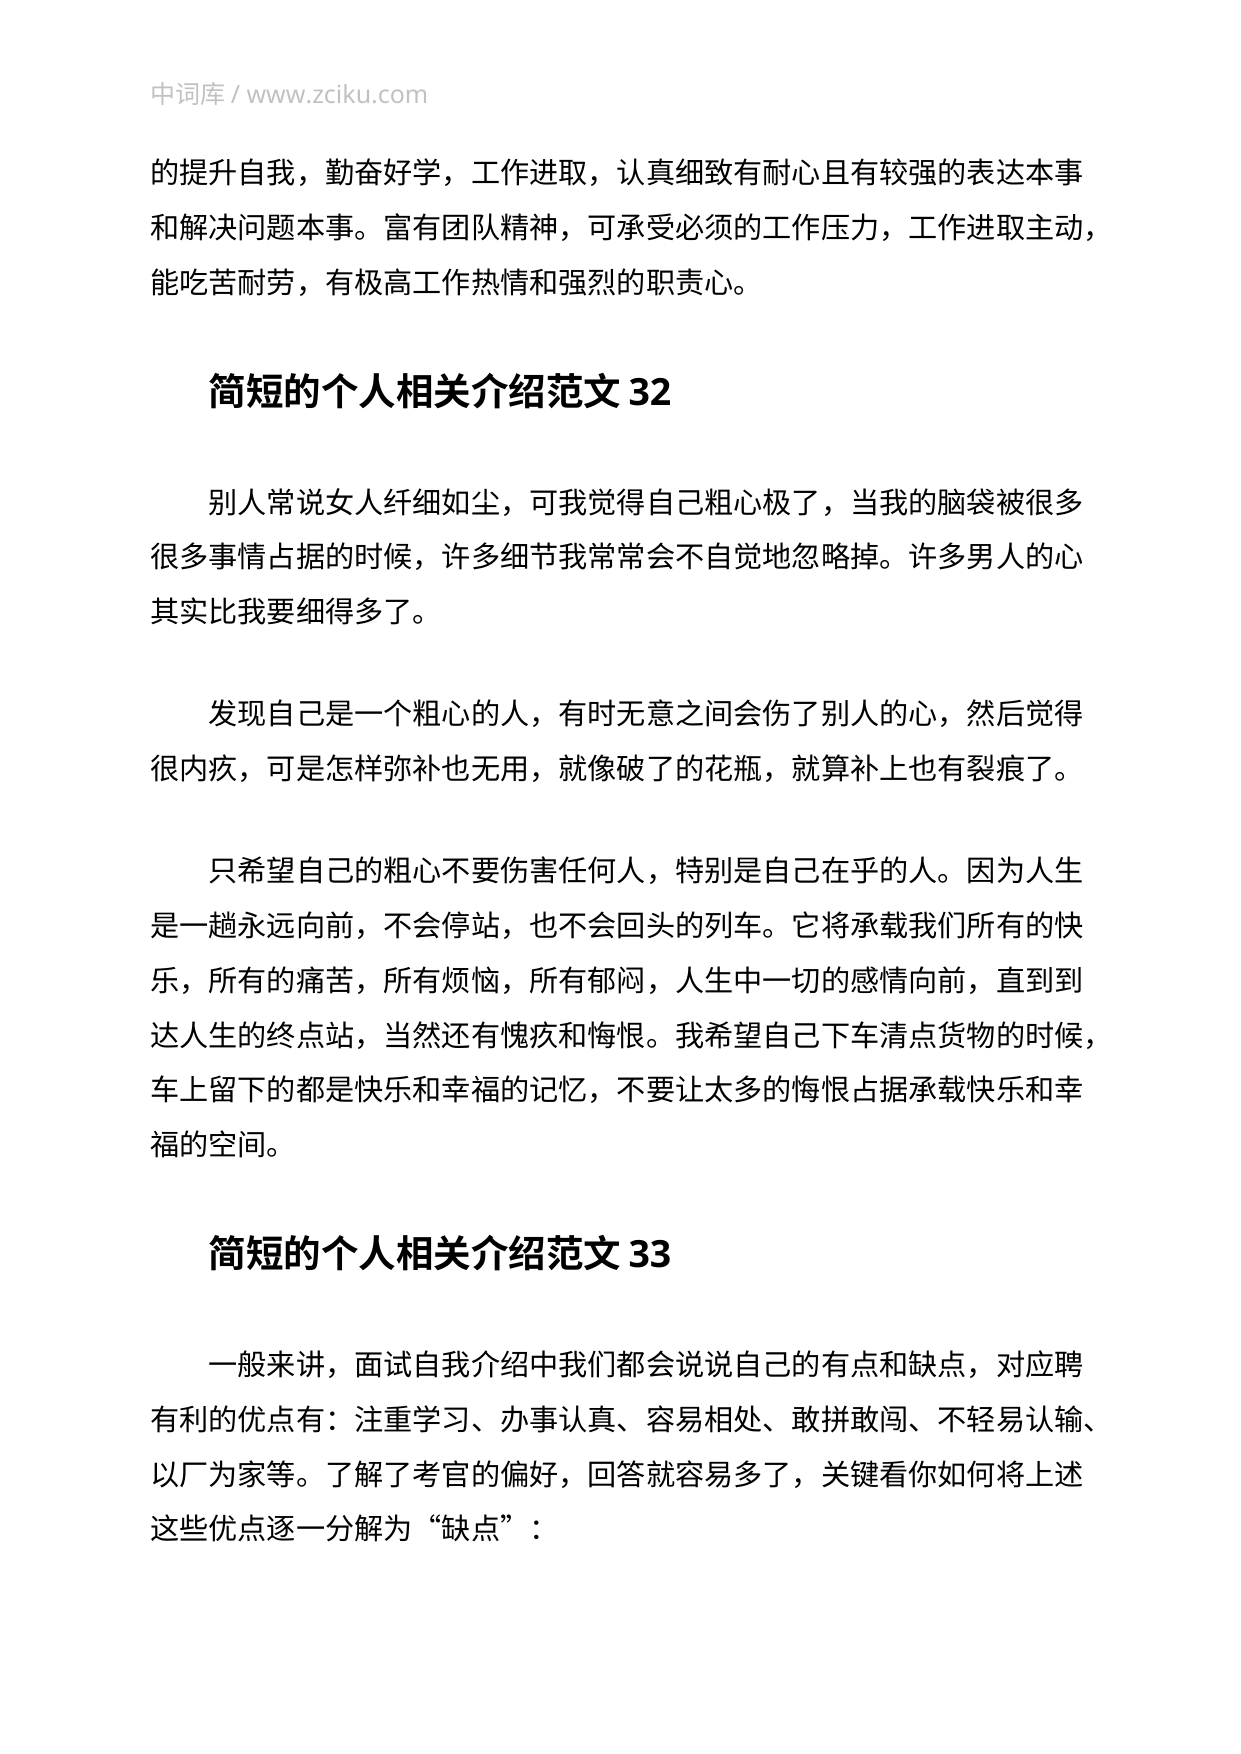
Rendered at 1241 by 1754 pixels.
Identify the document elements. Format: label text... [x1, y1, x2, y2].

text 一般来讲，面试自我介绍中我们都会说说自己的有点和缺点，对应聘有利的优点有：注重学习、办事认真、容易相处、敢拼敢闯、不轻易认输、以厂为家等。了解了考官的偏好，回答就容易多了，关键看你如何将上述这些优点逐一分解为“缺点”： [150, 1341, 1090, 1548]
text 别人常说女人纤细如尘，可我觉得自己粗心极了，当我的脑袋被很多很多事情占据的时候，许多细节我常常会不自觉地忽略掉。许多男人的心其实比我要细得多了。 [150, 479, 1090, 631]
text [150, 150, 1090, 302]
text 简短的个人相关介绍范文33 [150, 1224, 1090, 1278]
text 发现自己是一个粗心的人，有时无意之间会伤了别人的心，然后觉得很内疚，可是怎样弥补也无用，就像破了的花瓶，就算补上也有裂痕了。 [150, 691, 1090, 788]
text 只希望自己的粗心不要伤害任何人，特别是自己在乎的人。因为人生是一趟永远向前，不会停站，也不会回头的列车。它将承载我们所有的快乐，所有的痛苦，所有烦恼，所有郁闷，人生中一切的感情向前，直到到达人生的终点站，当然还有愧疚和悔恨。我希望自己下车清点货物的时候，车上留下的都是快乐和幸福的记忆，不要让太多的悔恨占据承载快乐和幸福的空间。 [150, 847, 1090, 1164]
text 简短的个人相关介绍范文32 [150, 362, 1090, 416]
